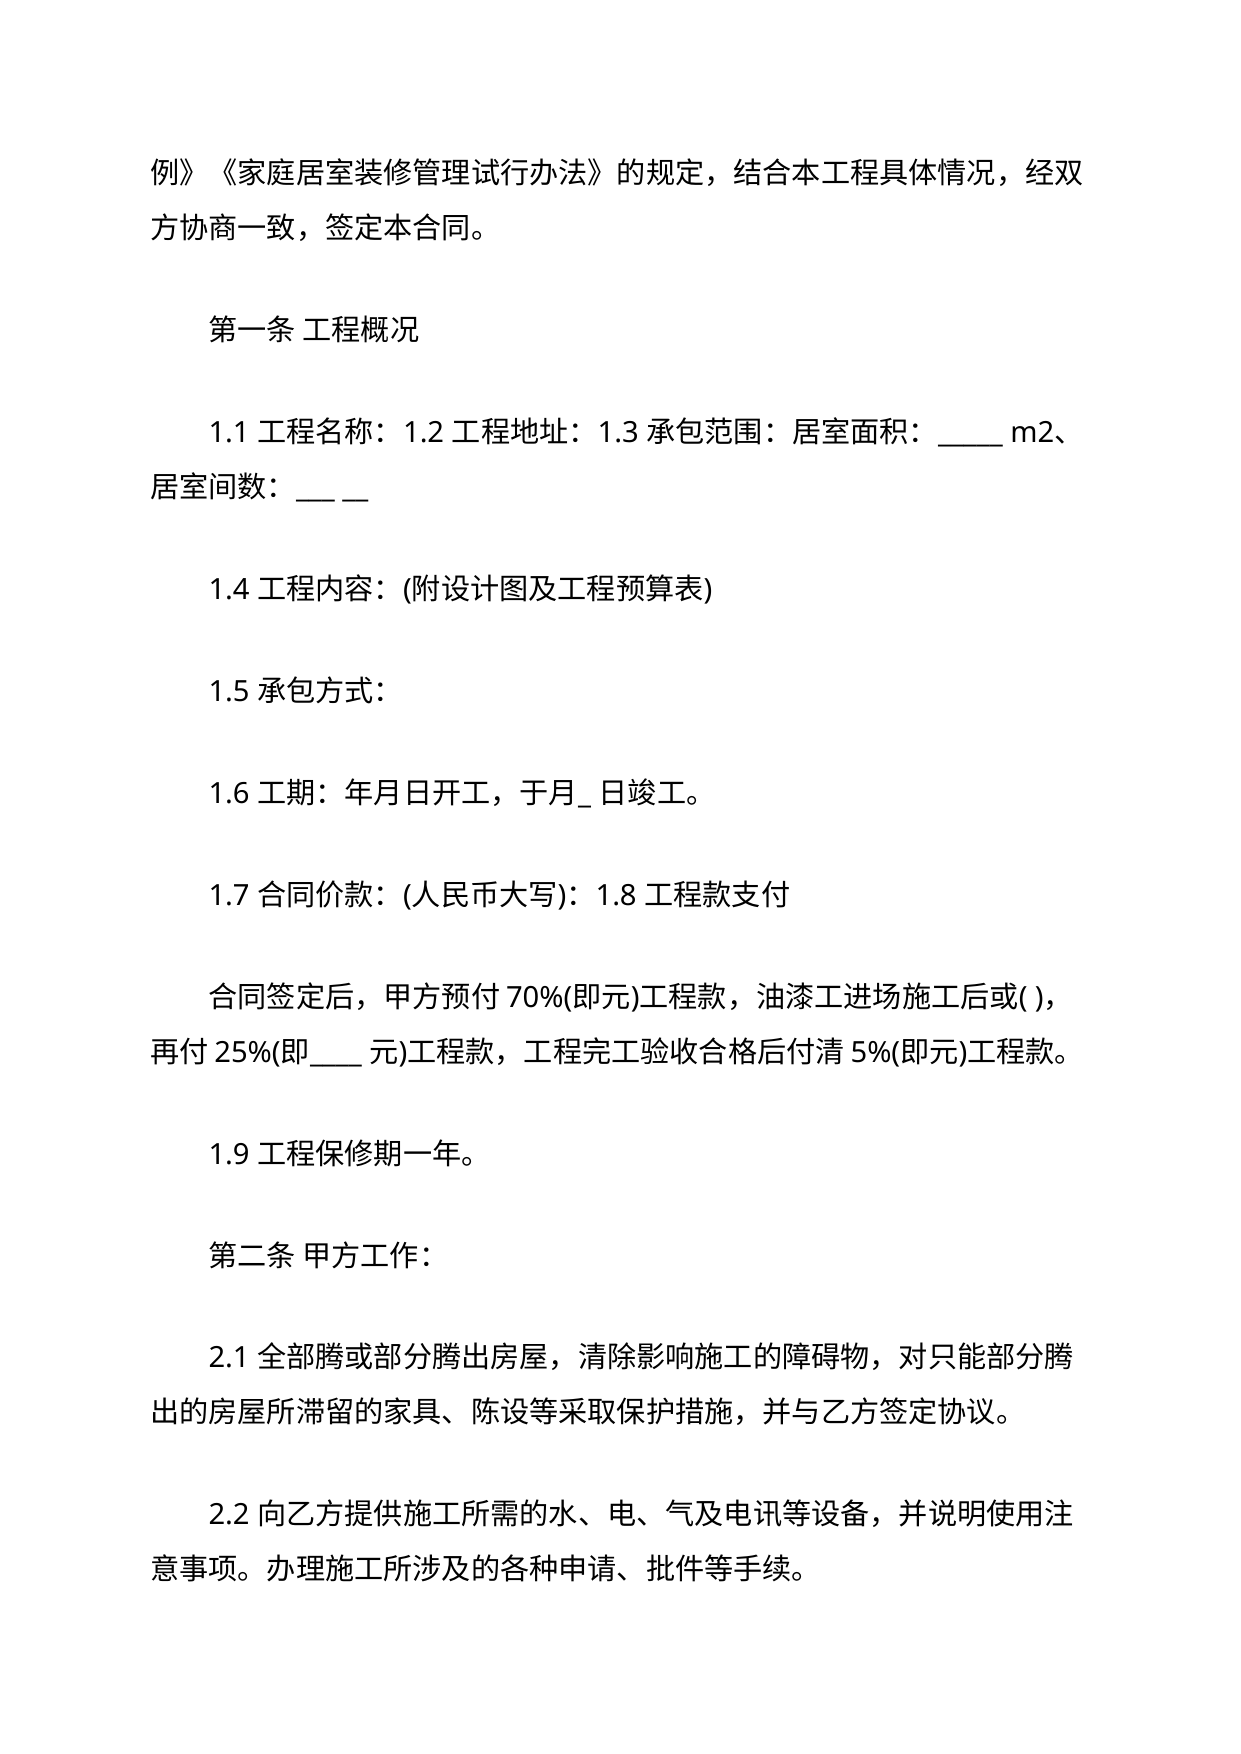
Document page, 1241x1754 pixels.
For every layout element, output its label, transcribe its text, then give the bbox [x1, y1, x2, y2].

text 1.1 工程名称：1.2 工程地址：1.3 承包范围：居室面积：_____ m2、居室间数：___ __ [150, 408, 1090, 506]
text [150, 150, 1090, 247]
text 2.1 全部腾或部分腾出房屋，清除影响施工的障碍物，对只能部分腾出的房屋所滞留的家具、陈设等采取保护措施，并与乙方签定协议。 [150, 1334, 1090, 1431]
text 合同签定后，甲方预付70%(即元)工程款，油漆工进场施工后或( )，再付25%(即____ 元)工程款，工程完工验收合格后付清5%(即元)工程款。 [150, 973, 1090, 1071]
text 1.7 合同价款：(人民币大写)：1.8 工程款支付 [150, 871, 1090, 914]
text 第一条 工程概况 [150, 307, 1090, 349]
text 2.2 向乙方提供施工所需的水、电、气及电讯等设备，并说明使用注意事项。办理施工所涉及的各种申请、批件等手续。 [150, 1491, 1090, 1588]
text 1.5 承包方式： [150, 667, 1090, 710]
text 第二条 甲方工作： [150, 1232, 1090, 1274]
text 1.9 工程保修期一年。 [150, 1130, 1090, 1173]
text 1.6 工期：年月日开工，于月_ 日竣工。 [150, 769, 1090, 812]
text 1.4 工程内容：(附设计图及工程预算表) [150, 565, 1090, 608]
